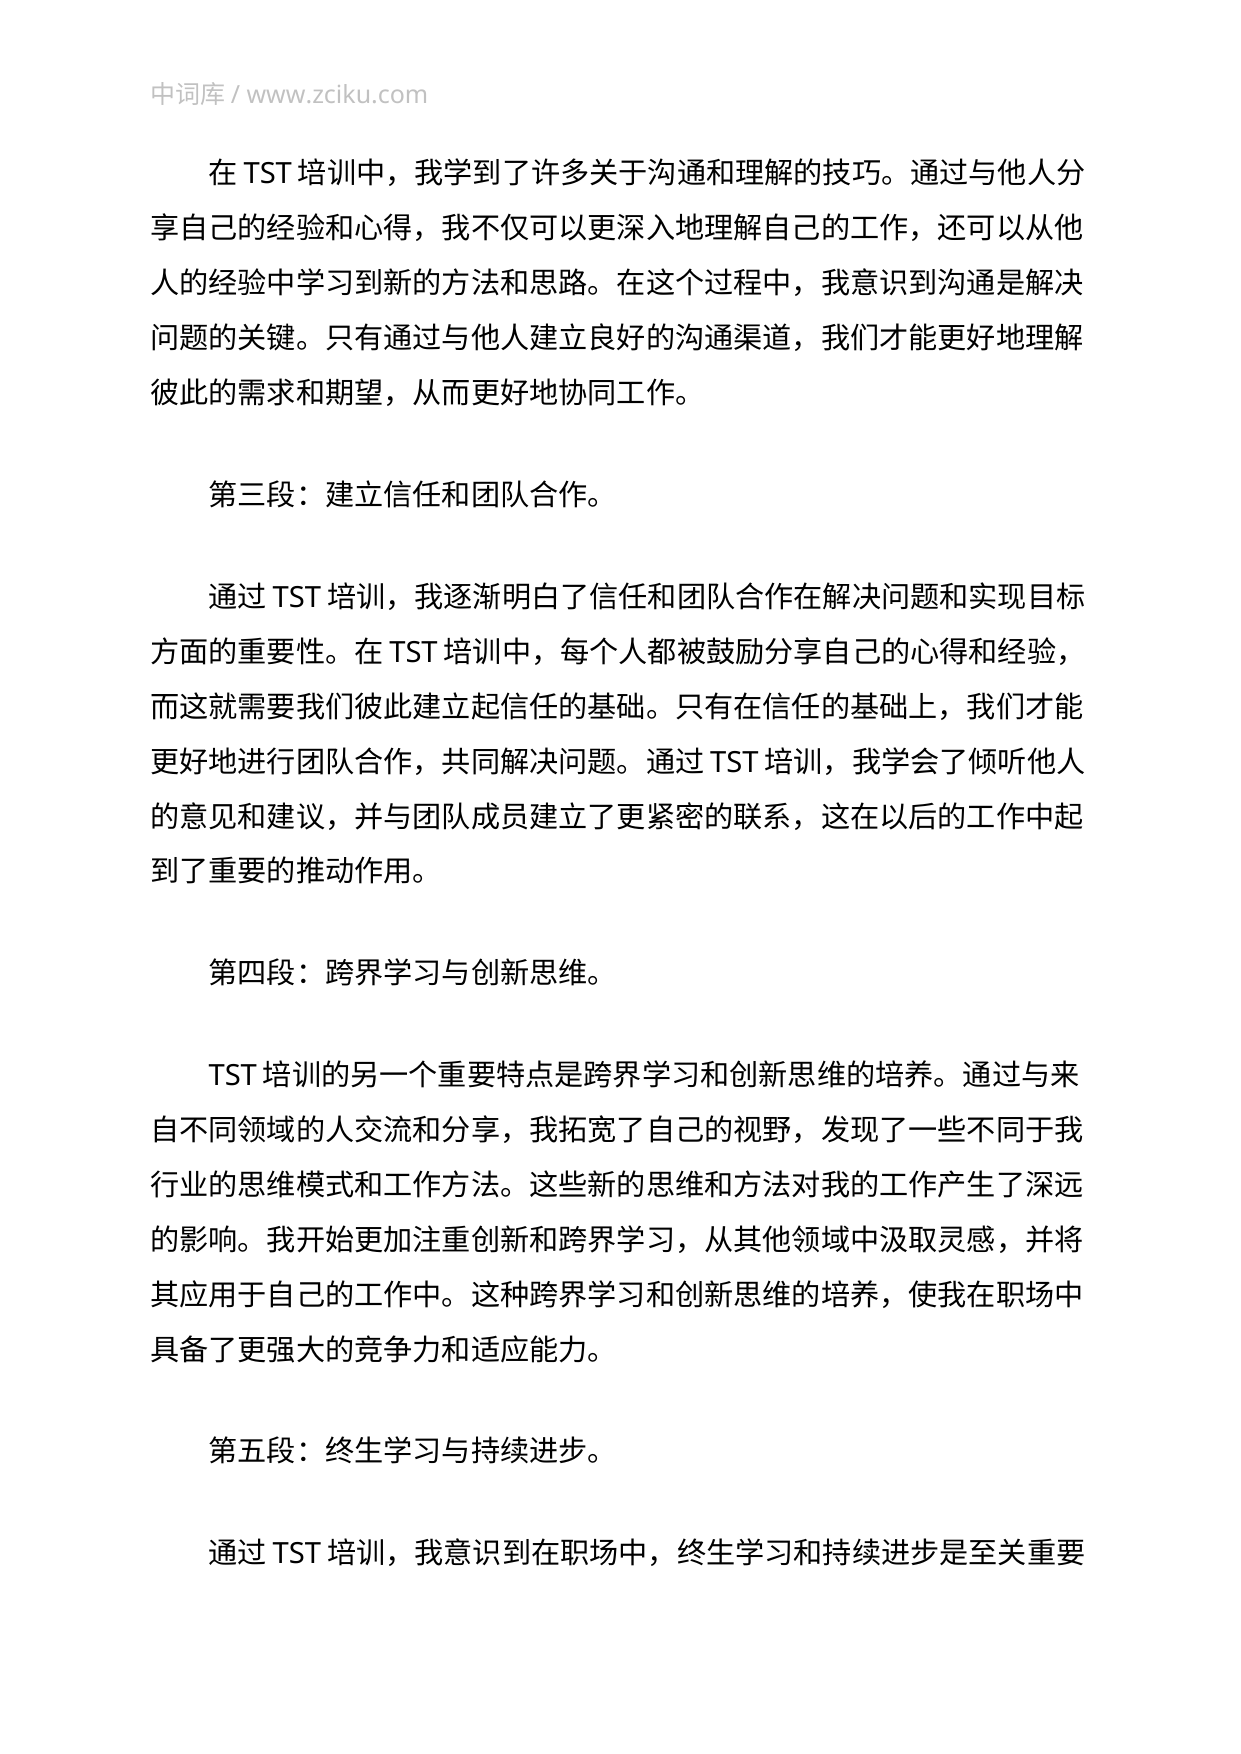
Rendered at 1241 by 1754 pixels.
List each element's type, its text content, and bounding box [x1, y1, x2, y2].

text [150, 1530, 1090, 1572]
text 通过TST培训，我逐渐明白了信任和团队合作在解决问题和实现目标方面的重要性。在TST培训中，每个人都被鼓励分享自己的心得和经验，而这就需要我们彼此建立起信任的基础。只有在信任的基础上，我们才能更好地进行团队合作，共同解决问题。通过TST培训，我学会了倾听他人的意见和建议，并与团队成员建立了更紧密的联系，这在以后的工作中起到了重要的推动作用。 [150, 573, 1090, 890]
text 第四段：跨界学习与创新思维。 [150, 950, 1090, 992]
text 在TST培训中，我学到了许多关于沟通和理解的技巧。通过与他人分享自己的经验和心得，我不仅可以更深入地理解自己的工作，还可以从他人的经验中学习到新的方法和思路。在这个过程中，我意识到沟通是解决问题的关键。只有通过与他人建立良好的沟通渠道，我们才能更好地理解彼此的需求和期望，从而更好地协同工作。 [150, 150, 1090, 412]
text 第三段：建立信任和团队合作。 [150, 471, 1090, 514]
text 第五段：终生学习与持续进步。 [150, 1428, 1090, 1470]
text TST培训的另一个重要特点是跨界学习和创新思维的培养。通过与来自不同领域的人交流和分享，我拓宽了自己的视野，发现了一些不同于我行业的思维模式和工作方法。这些新的思维和方法对我的工作产生了深远的影响。我开始更加注重创新和跨界学习，从其他领域中汲取灵感，并将其应用于自己的工作中。这种跨界学习和创新思维的培养，使我在职场中具备了更强大的竞争力和适应能力。 [150, 1052, 1090, 1368]
